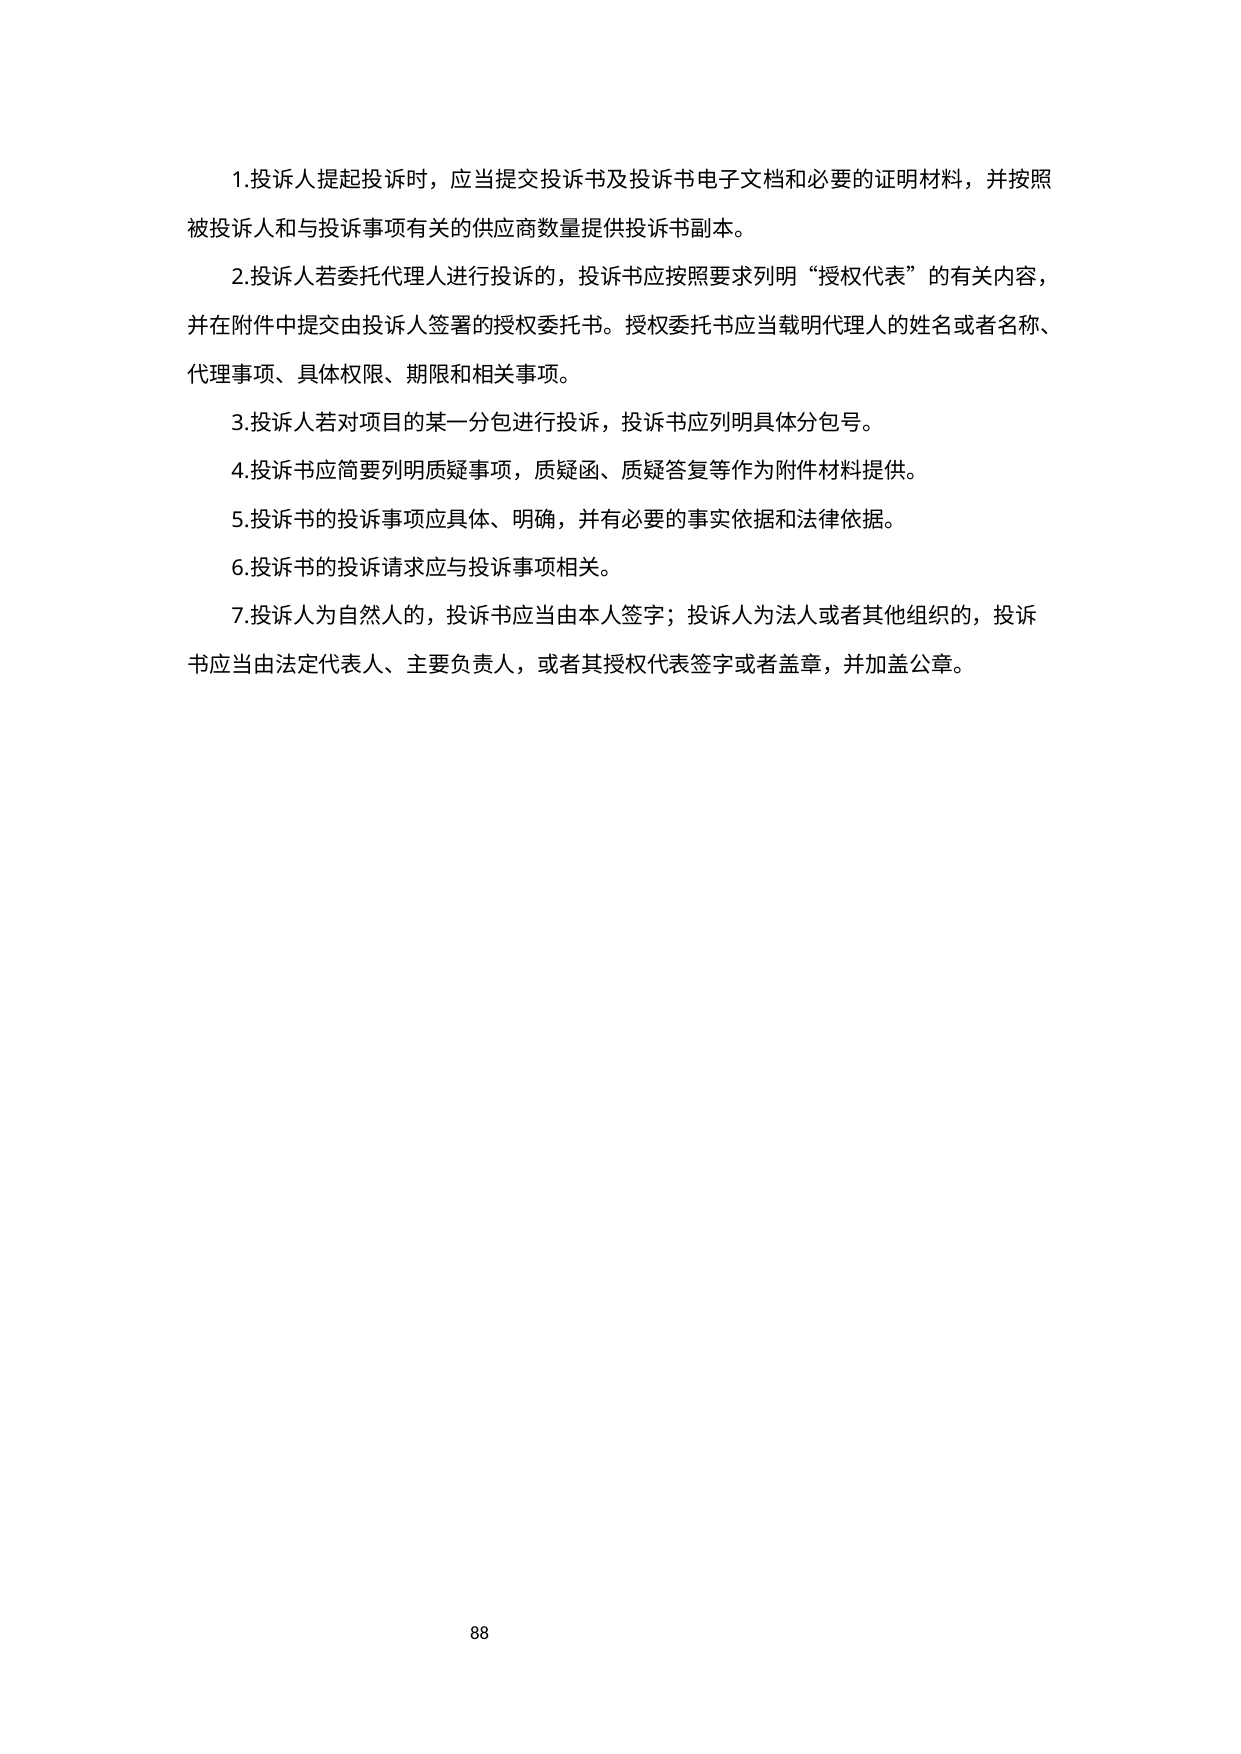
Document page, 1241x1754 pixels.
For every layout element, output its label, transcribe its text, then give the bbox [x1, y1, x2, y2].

text 4.投诉书应简要列明质疑事项，质疑函、质疑答复等作为附件材料提供。 [187, 453, 1053, 486]
text 5.投诉书的投诉事项应具体、明确，并有必要的事实依据和法律依据。 [187, 502, 1053, 534]
text 2.投诉人若委托代理人进行投诉的，投诉书应按照要求列明“授权代表”的有关内容，并在附件中提交由投诉人签署的授权委托书。授权委托书应当载明代理人的姓名或者名称、代理事项、具体权限、期限和相关事项。 [187, 259, 1053, 389]
text 7.投诉人为自然人的，投诉书应当由本人签字；投诉人为法人或者其他组织的，投诉书应当由法定代表人、主要负责人，或者其授权代表签字或者盖章，并加盖公章。 [187, 598, 1053, 679]
text 3.投诉人若对项目的某一分包进行投诉，投诉书应列明具体分包号。 [187, 405, 1053, 437]
text 1.投诉人提起投诉时，应当提交投诉书及投诉书电子文档和必要的证明材料，并按照被投诉人和与投诉事项有关的供应商数量提供投诉书副本。 [187, 162, 1053, 243]
text 6.投诉书的投诉请求应与投诉事项相关。 [187, 550, 1053, 582]
